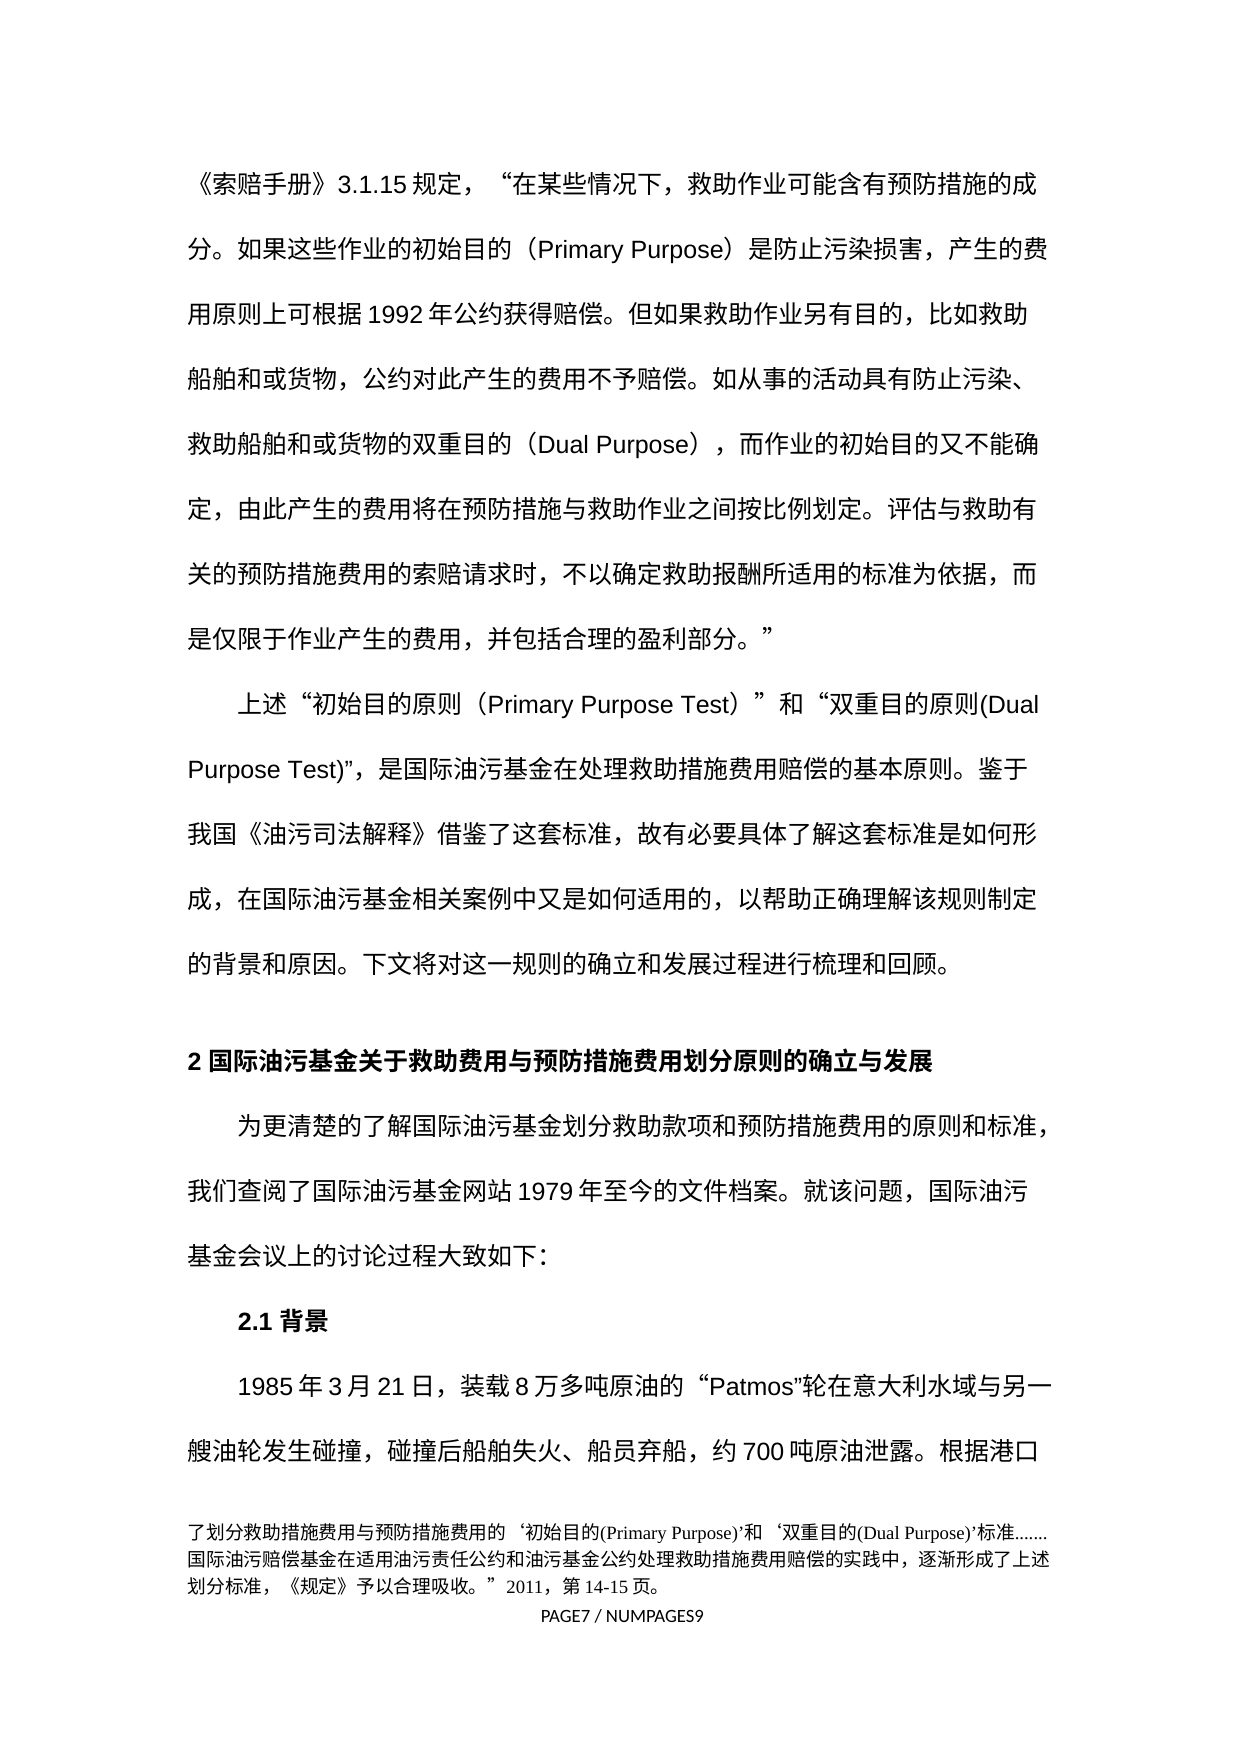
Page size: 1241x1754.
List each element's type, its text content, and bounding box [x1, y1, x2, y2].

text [187, 1352, 1053, 1482]
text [187, 150, 1053, 670]
text 2 国际油污基金关于救助费用与预防措施费用划分原则的确立与发展 [187, 1027, 1053, 1092]
text 2.1 背景 [187, 1287, 1053, 1352]
text 为更清楚的了解国际油污基金划分救助款项和预防措施费用的原则和标准，我们查阅了国际油污基金网站1979年至今的文件档案。就该问题，国际油污基金会议上的讨论过程大致如下： [187, 1092, 1053, 1287]
text 上述“初始目的原则（Primary Purpose Test）”和“双重目的原则(Dual Purpose Test)”，是国际油污基金在处理救助措施费用赔偿的基本原则。鉴于我国《油污司法解释》借鉴了这套标准，故有必要具体了解这套标准是如何形成，在国际油污基金相关案例中又是如何适用的，以帮助正确理解该规则制定的背景和原因。下文将对这一规则的确立和发展过程进行梳理和回顾。 [187, 670, 1053, 995]
